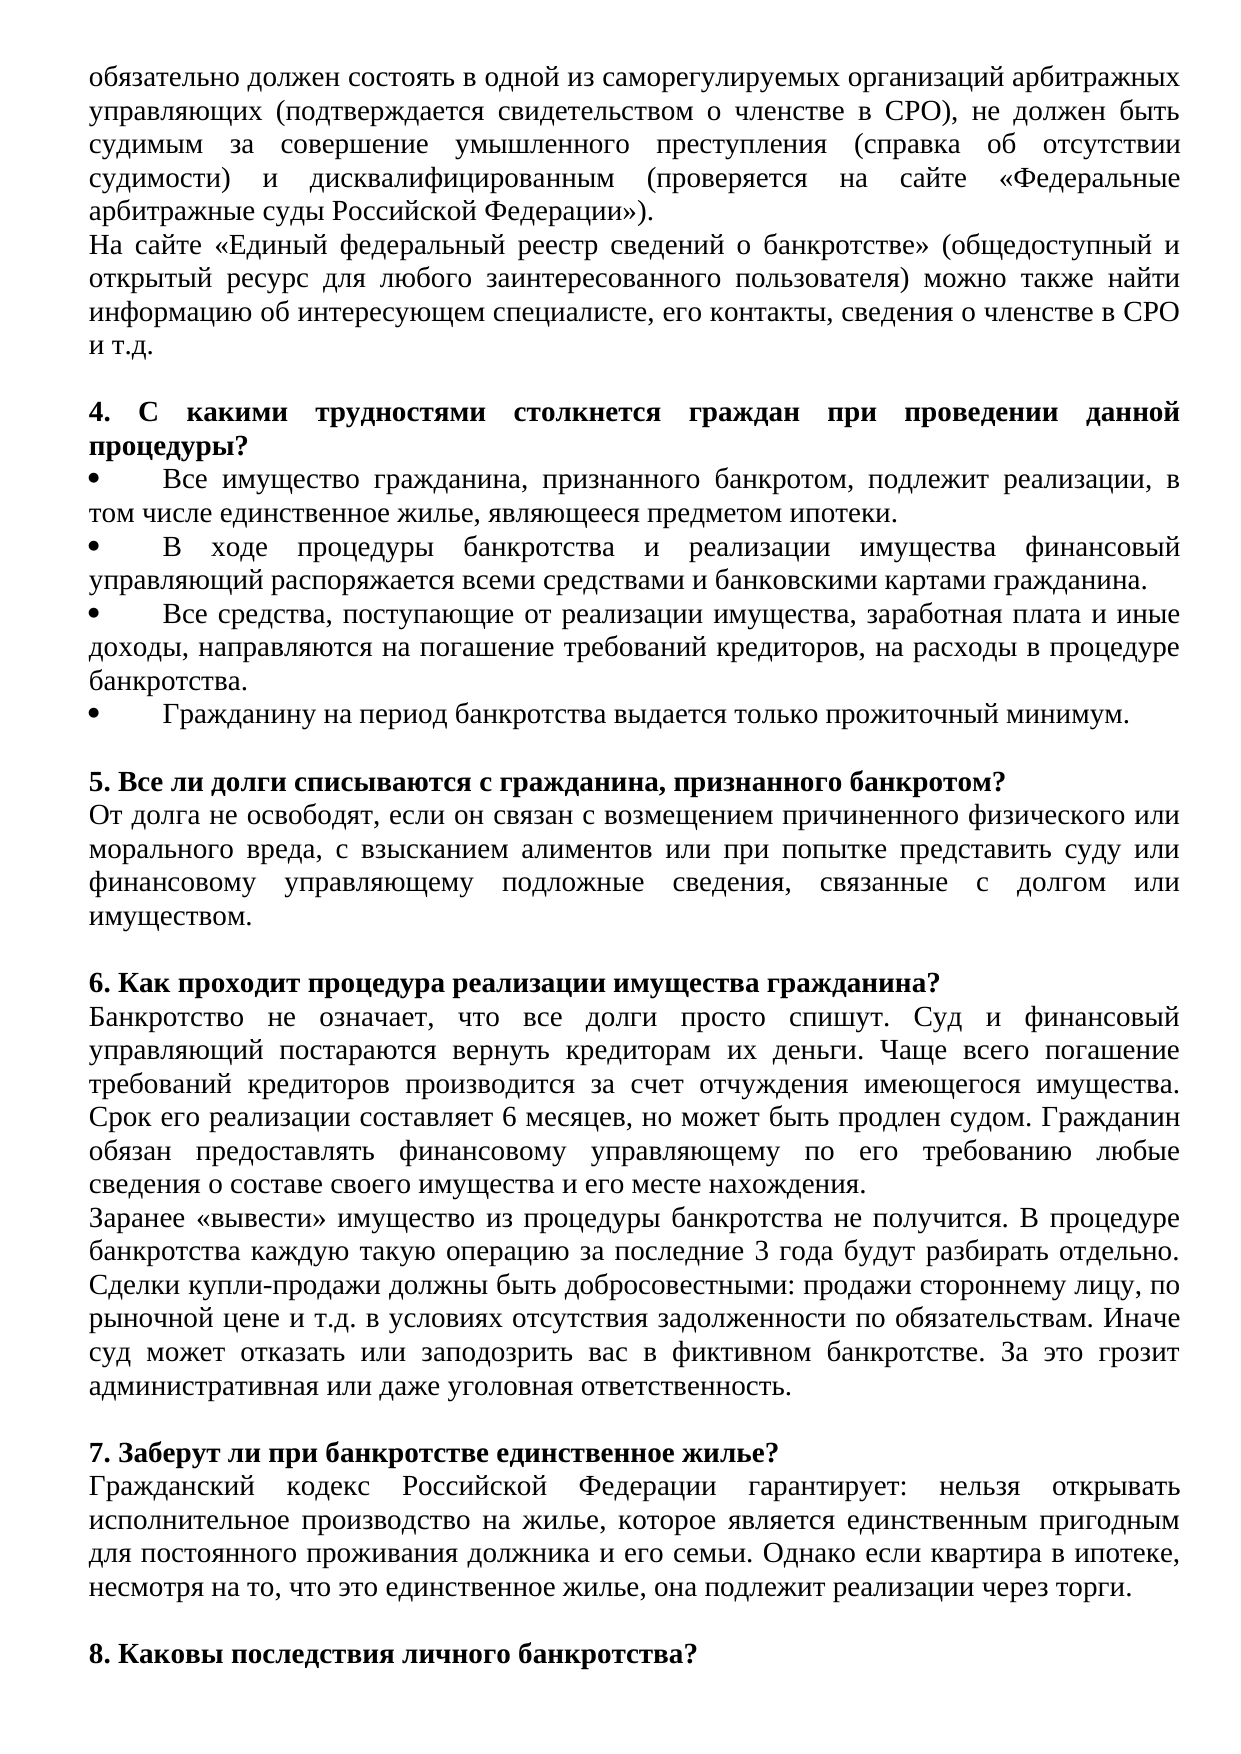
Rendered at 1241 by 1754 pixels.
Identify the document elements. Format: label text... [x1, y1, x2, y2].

text Банкротство не означает, что все долги просто спишут. Суд и финансовый управляющий постараются вернуть кредиторам их деньги. Чаще всего погашение требований кредиторов производится за счет отчуждения имеющегося имущества. Срок его реализации составляет 6 месяцев, но может быть продлен судом. Гражданин обязан предоставлять финансовому управляющему по его требованию любые сведения о составе своего имущества и его месте нахождения. [89, 999, 1181, 1200]
text 4. С какими трудностями столкнется граждан при проведении данной процедуры? [89, 394, 1181, 462]
text 6. Как проходит процедура реализации имущества гражданина? [89, 965, 1181, 999]
list Все средства, поступающие от реализации имущества, заработная плата и иные доходы, направляются на погашение требований кредиторов, на расходы в процедуре банкротства. [89, 596, 1181, 697]
text От долга не освободят, если он связан с возмещением причиненного физического или морального вреда, с взысканием алиментов или при попытке представить суду или финансовому управляющему подложные сведения, связанные с долгом или имуществом. [89, 797, 1181, 932]
list В ходе процедуры банкротства и реализации имущества финансовый управляющий распоряжается всеми средствами и банковскими картами гражданина. [89, 529, 1181, 596]
text Гражданский кодекс Российской Федерации гарантирует: нельзя открывать исполнительное производство на жилье, которое является единственным пригодным для постоянного проживания должника и его семьи. Однако если квартира в ипотеке, несмотря на то, что это единственное жилье, она подлежит реализации через торги. [89, 1468, 1181, 1602]
text 7. Заберут ли при банкротстве единственное жилье? [89, 1435, 1181, 1468]
text Заранее «вывести» имущество из процедуры банкротства не получится. В процедуре банкротства каждую такую операцию за последние 3 года будут разбирать отдельно. Сделки купли-продажи должны быть добросовестными: продажи стороннему лицу, по рыночной цене и т.д. в условиях отсутствия задолженности по обязательствам. Иначе суд может отказать или заподозрить вас в фиктивном банкротстве. За это грозит административная или даже уголовная ответственность. [89, 1200, 1181, 1401]
text 5. Все ли долги списываются с гражданина, признанного банкротом? [89, 764, 1181, 797]
text 8. Каковы последствия личного банкротства? [89, 1636, 1181, 1669]
list Гражданину на период банкротства выдается только прожиточный минимум. [89, 697, 1181, 730]
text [89, 59, 1181, 227]
list Все имущество гражданина, признанного банкротом, подлежит реализации, в том числе единственное жилье, являющееся предметом ипотеки. [89, 462, 1181, 529]
text На сайте «Единый федеральный реестр сведений о банкротстве» (общедоступный и открытый ресурс для любого заинтересованного пользователя) можно также найти информацию об интересующем специалисте, его контакты, сведения о членстве в СРО и т.д. [89, 227, 1181, 361]
